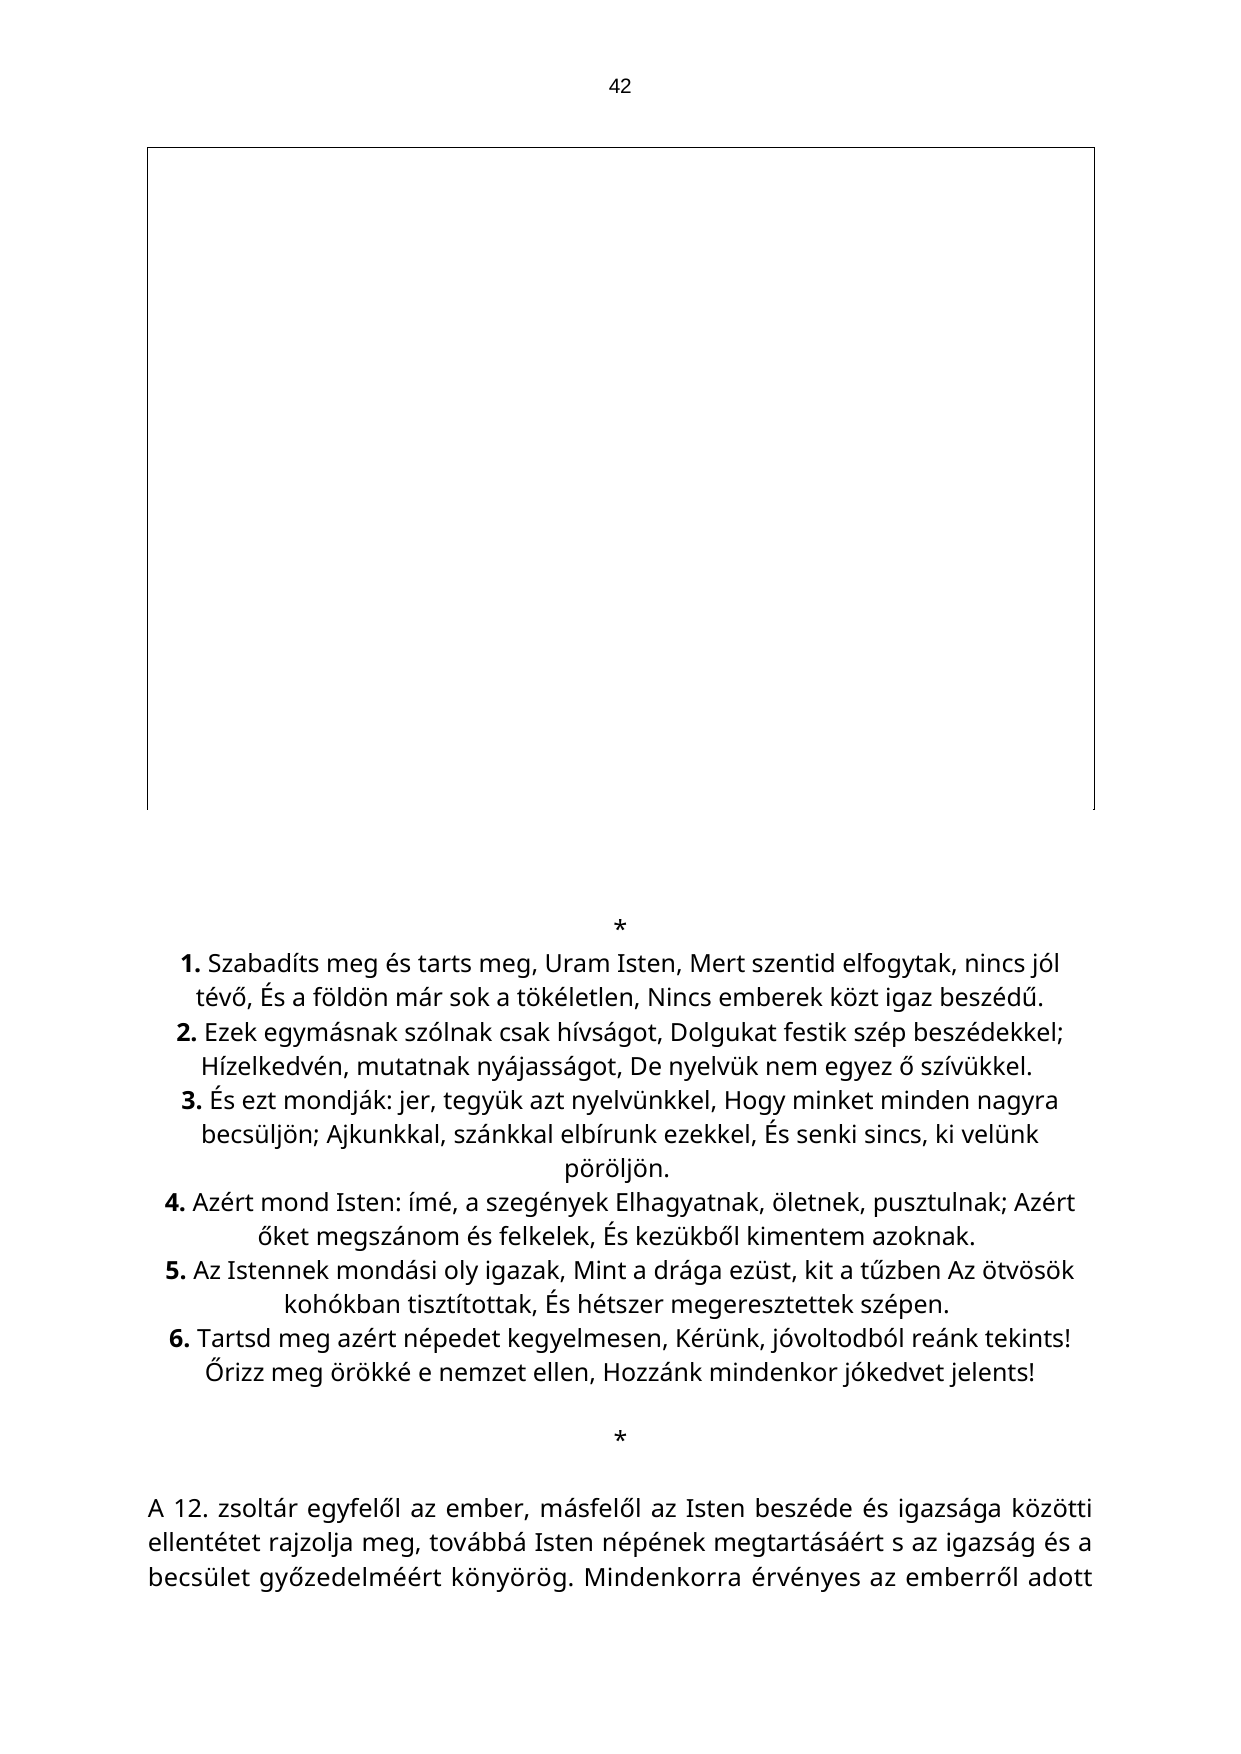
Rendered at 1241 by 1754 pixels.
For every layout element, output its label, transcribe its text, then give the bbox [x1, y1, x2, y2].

text * [148, 912, 1093, 946]
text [148, 1491, 1093, 1593]
text * [148, 1423, 1093, 1457]
text 1. Szabadíts meg és tarts meg, Uram Isten, Mert szentid elfogytak, nincs jól tévő, És a földön már sok a tökéletlen, Nincs emberek közt igaz beszédű. 2. Ezek egymásnak szólnak csak hívságot, Dolgukat festik szép beszédekkel; Hízelkedvén, mutatnak nyájasságot, De nyelvük nem egyez ő szívükkel. 3. És ezt mondják: jer, tegyük azt nyelvünkkel, Hogy minket minden nagyra becsüljön; Ajkunkkal, szánkkal elbírunk ezekkel, És senki sincs, ki velünk pöröljön. 4. Azért mond Isten: ímé, a szegények Elhagyatnak, öletnek, pusztulnak; Azért őket megszánom és felkelek, És kezükből kimentem azoknak. 5. Az Istennek mondási oly igazak, Mint a drága ezüst, kit a tűzben Az ötvösök kohókban tisztítottak, És hétszer megeresztettek szépen. 6. Tartsd meg azért népedet kegyelmesen, Kérünk, jóvoltodból reánk tekints! Őrizz meg örökké e nemzet ellen, Hozzánk mindenkor jókedvet jelents! [148, 946, 1093, 1389]
